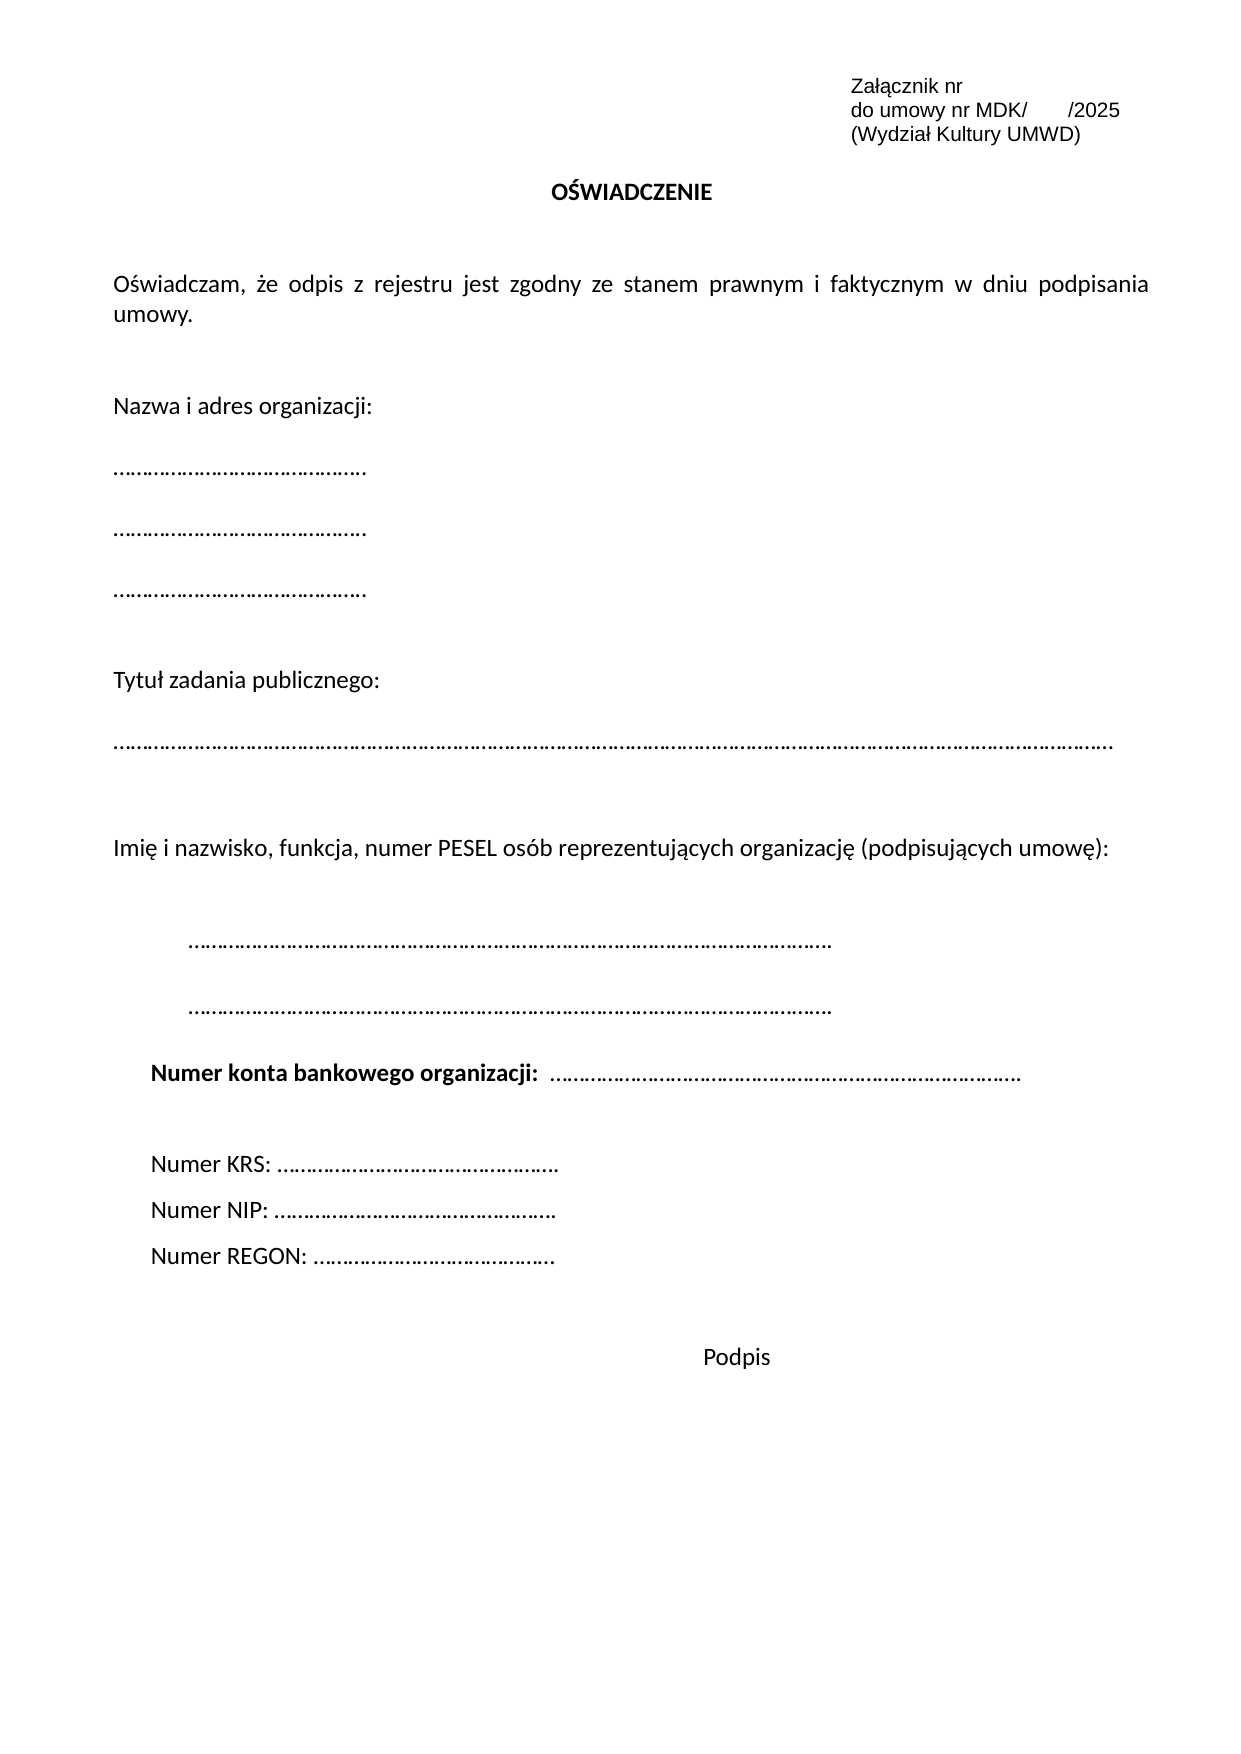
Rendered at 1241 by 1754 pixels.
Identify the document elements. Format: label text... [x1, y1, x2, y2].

text Numer NIP: …………………………………………. [151, 1194, 1150, 1224]
text Nazwa i adres organizacji: [113, 390, 1150, 420]
text Imię i nazwisko, funkcja, numer PESEL osób reprezentujących organizację (podpisujących umowę): [113, 832, 1150, 863]
text …………………………………….. [113, 451, 1150, 481]
text OŚWIADCZENIE [113, 176, 1150, 207]
text ………………………………………………………………………………………………………………………………………………………… [113, 726, 1150, 756]
text Numer KRS: …………………………………………. [151, 1148, 1150, 1179]
list …………………………………………………………………………………………………. [188, 924, 1150, 954]
text Tytuł zadania publicznego: [113, 664, 1150, 695]
text Numer konta bankowego organizacji: ………………………………………………………………………. [151, 1057, 1150, 1087]
text …………………………………….. [113, 512, 1150, 542]
text Oświadczam, że odpis z rejestru jest zgodny ze stanem prawnym i faktycznym w dniu podpisania umowy. [113, 268, 1150, 329]
list …………………………………………………………………………………………………. [188, 990, 1150, 1021]
text Numer REGON: …………………………………… [151, 1240, 1150, 1270]
text Podpis [629, 1341, 1150, 1372]
text …………………………………….. [113, 573, 1150, 603]
